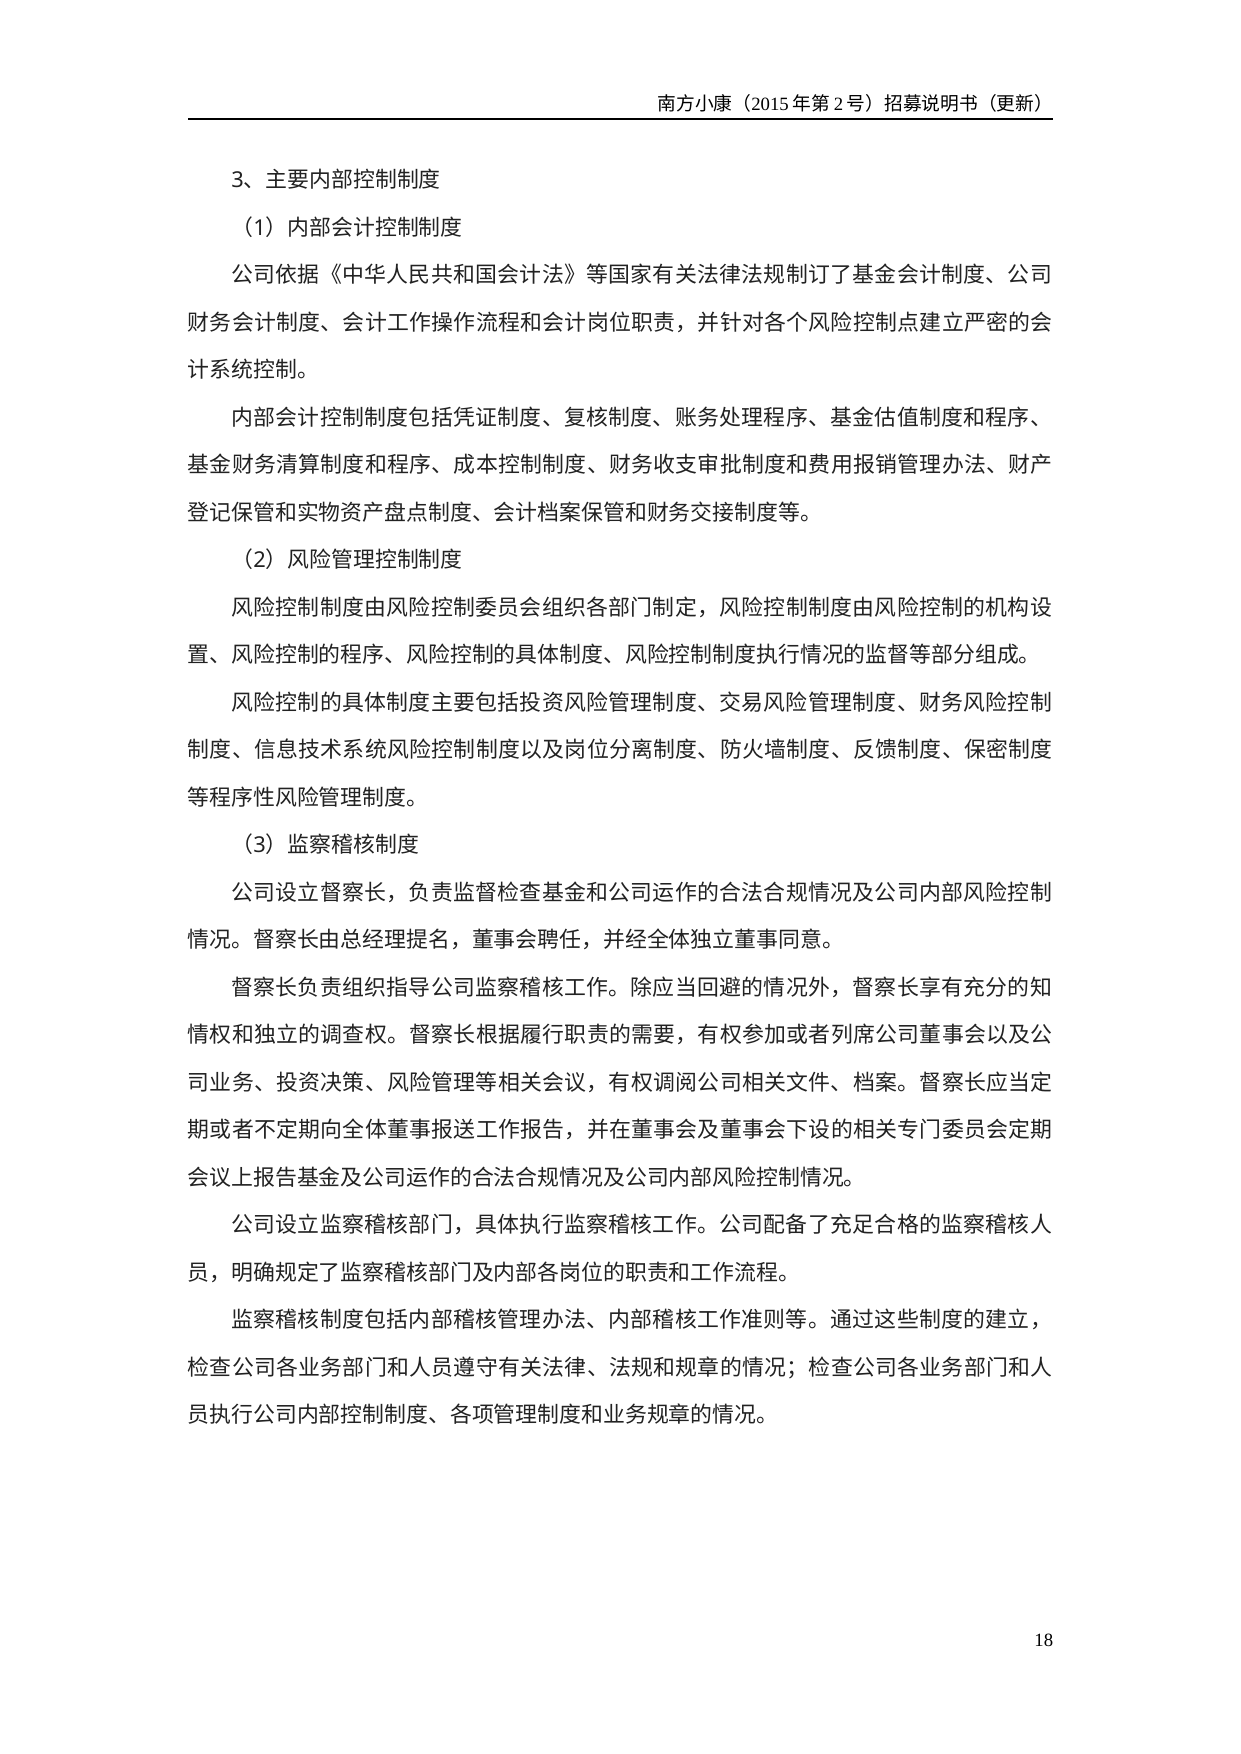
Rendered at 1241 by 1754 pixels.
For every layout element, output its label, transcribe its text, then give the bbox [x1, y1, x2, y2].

text 风险控制制度由风险控制委员会组织各部门制定，风险控制制度由风险控制的机构设置、风险控制的程序、风险控制的具体制度、风险控制制度执行情况的监督等部分组成。 [187, 590, 1053, 669]
text 公司设立监察稽核部门，具体执行监察稽核工作。公司配备了充足合格的监察稽核人员，明确规定了监察稽核部门及内部各岗位的职责和工作流程。 [187, 1207, 1053, 1287]
text 督察长负责组织指导公司监察稽核工作。除应当回避的情况外，督察长享有充分的知情权和独立的调查权。督察长根据履行职责的需要，有权参加或者列席公司董事会以及公司业务、投资决策、风险管理等相关会议，有权调阅公司相关文件、档案。督察长应当定期或者不定期向全体董事报送工作报告，并在董事会及董事会下设的相关专门委员会定期会议上报告基金及公司运作的合法合规情况及公司内部风险控制情况。 [187, 970, 1053, 1192]
text 公司依据《中华人民共和国会计法》等国家有关法律法规制订了基金会计制度、公司财务会计制度、会计工作操作流程和会计岗位职责，并针对各个风险控制点建立严密的会计系统控制。 [187, 257, 1053, 384]
text 3、主要内部控制制度 [187, 162, 1053, 194]
text 监察稽核制度包括内部稽核管理办法、内部稽核工作准则等。通过这些制度的建立，检查公司各业务部门和人员遵守有关法律、法规和规章的情况；检查公司各业务部门和人员执行公司内部控制制度、各项管理制度和业务规章的情况。 [187, 1302, 1053, 1429]
text （2）风险管理控制制度 [187, 542, 1053, 574]
text （3）监察稽核制度 [187, 827, 1053, 859]
text 公司设立督察长，负责监督检查基金和公司运作的合法合规情况及公司内部风险控制情况。督察长由总经理提名，董事会聘任，并经全体独立董事同意。 [187, 875, 1053, 954]
text （1）内部会计控制制度 [187, 209, 1053, 241]
text 风险控制的具体制度主要包括投资风险管理制度、交易风险管理制度、财务风险控制制度、信息技术系统风险控制制度以及岗位分离制度、防火墙制度、反馈制度、保密制度等程序性风险管理制度。 [187, 685, 1053, 811]
text 内部会计控制制度包括凭证制度、复核制度、账务处理程序、基金估值制度和程序、基金财务清算制度和程序、成本控制制度、财务收支审批制度和费用报销管理办法、财产登记保管和实物资产盘点制度、会计档案保管和财务交接制度等。 [187, 400, 1053, 526]
